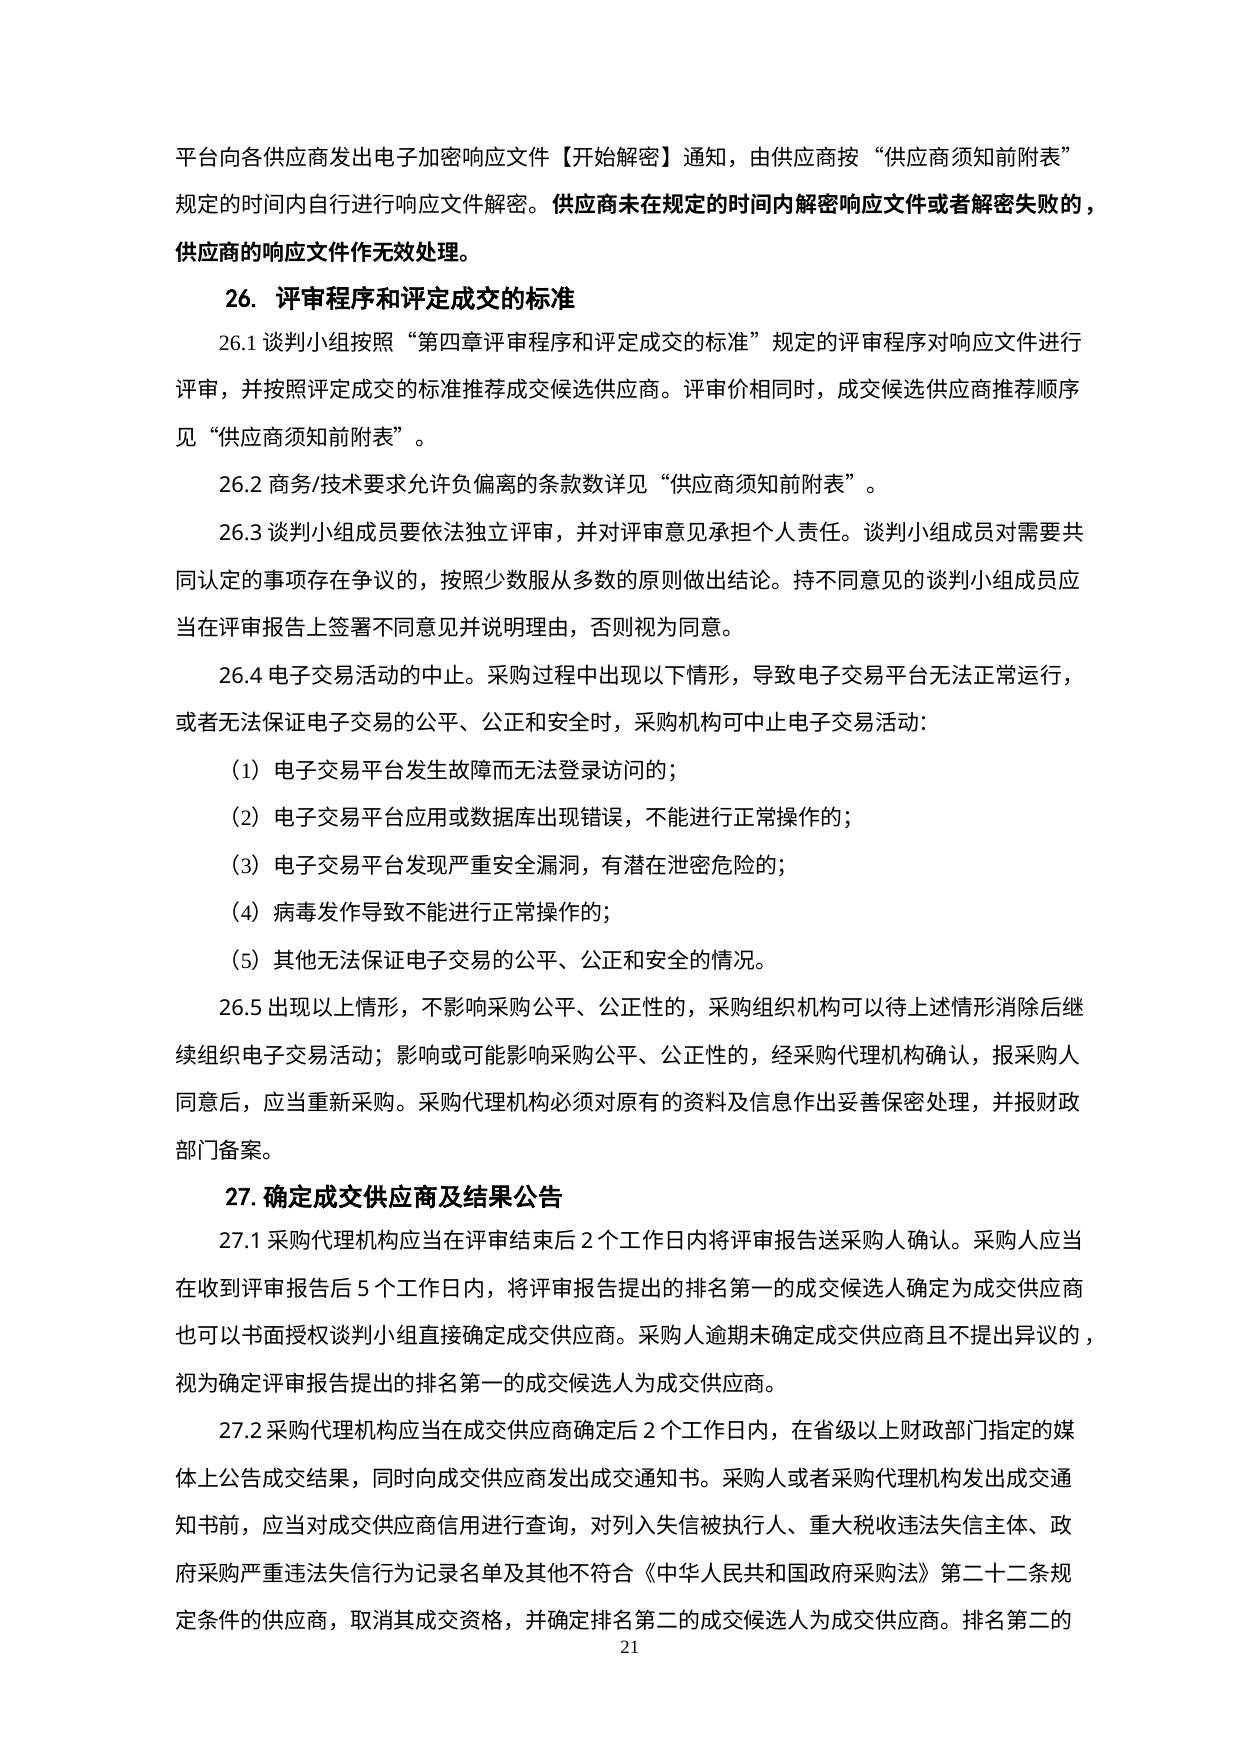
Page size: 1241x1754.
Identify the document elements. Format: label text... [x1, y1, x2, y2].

text 26.5出现以上情形，不影响采购公平、公正性的，采购组织机构可以待上述情形消除后继续组织电子交易活动；影响或可能影响采购公平、公正性的，经采购代理机构确认，报采购人同意后，应当重新采购。采购代理机构必须对原有的资料及信息作出妥善保密处理，并报财政部门备案。 [175, 990, 1084, 1164]
text 26.4电子交易活动的中止。采购过程中出现以下情形，导致电子交易平台无法正常运行，或者无法保证电子交易的公平、公正和安全时，采购机构可中止电子交易活动： [175, 658, 1084, 737]
text 26.3谈判小组成员要依法独立评审，并对评审意见承担个人责任。谈判小组成员对需要共同认定的事项存在争议的，按照少数服从多数的原则做出结论。持不同意见的谈判小组成员应当在评审报告上签署不同意见并说明理由，否则视为同意。 [175, 515, 1084, 642]
text （1）电子交易平台发生故障而无法登录访问的； [175, 753, 1084, 784]
text （4）病毒发作导致不能进行正常操作的； [175, 895, 1084, 927]
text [175, 1413, 1084, 1635]
text 26.2 商务/技术要求允许负偏离的条款数详见“供应商须知前附表”。 [175, 467, 1084, 499]
text 26. 评审程序和评定成交的标准 [175, 282, 1084, 311]
text （3）电子交易平台发现严重安全漏洞，有潜在泄密危险的； [175, 848, 1084, 879]
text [175, 139, 1084, 266]
text 27.1采购代理机构应当在评审结束后2个工作日内将评审报告送采购人确认。采购人应当在收到评审报告后5个工作日内，将评审报告提出的排名第一的成交候选人确定为成交供应商，也可以书面授权谈判小组直接确定成交供应商。采购人逾期未确定成交供应商且不提出异议的，视为确定评审报告提出的排名第一的成交候选人为成交供应商。 [175, 1223, 1084, 1397]
text 27.确定成交供应商及结果公告 [175, 1180, 1084, 1209]
text 26.1谈判小组按照“第四章评审程序和评定成交的标准”规定的评审程序对响应文件进行评审，并按照评定成交的标准推荐成交候选供应商。评审价相同时，成交候选供应商推荐顺序见“供应商须知前附表”。 [175, 325, 1084, 452]
text （2）电子交易平台应用或数据库出现错误，不能进行正常操作的； [175, 800, 1084, 832]
text （5）其他无法保证电子交易的公平、公正和安全的情况。 [175, 943, 1084, 974]
